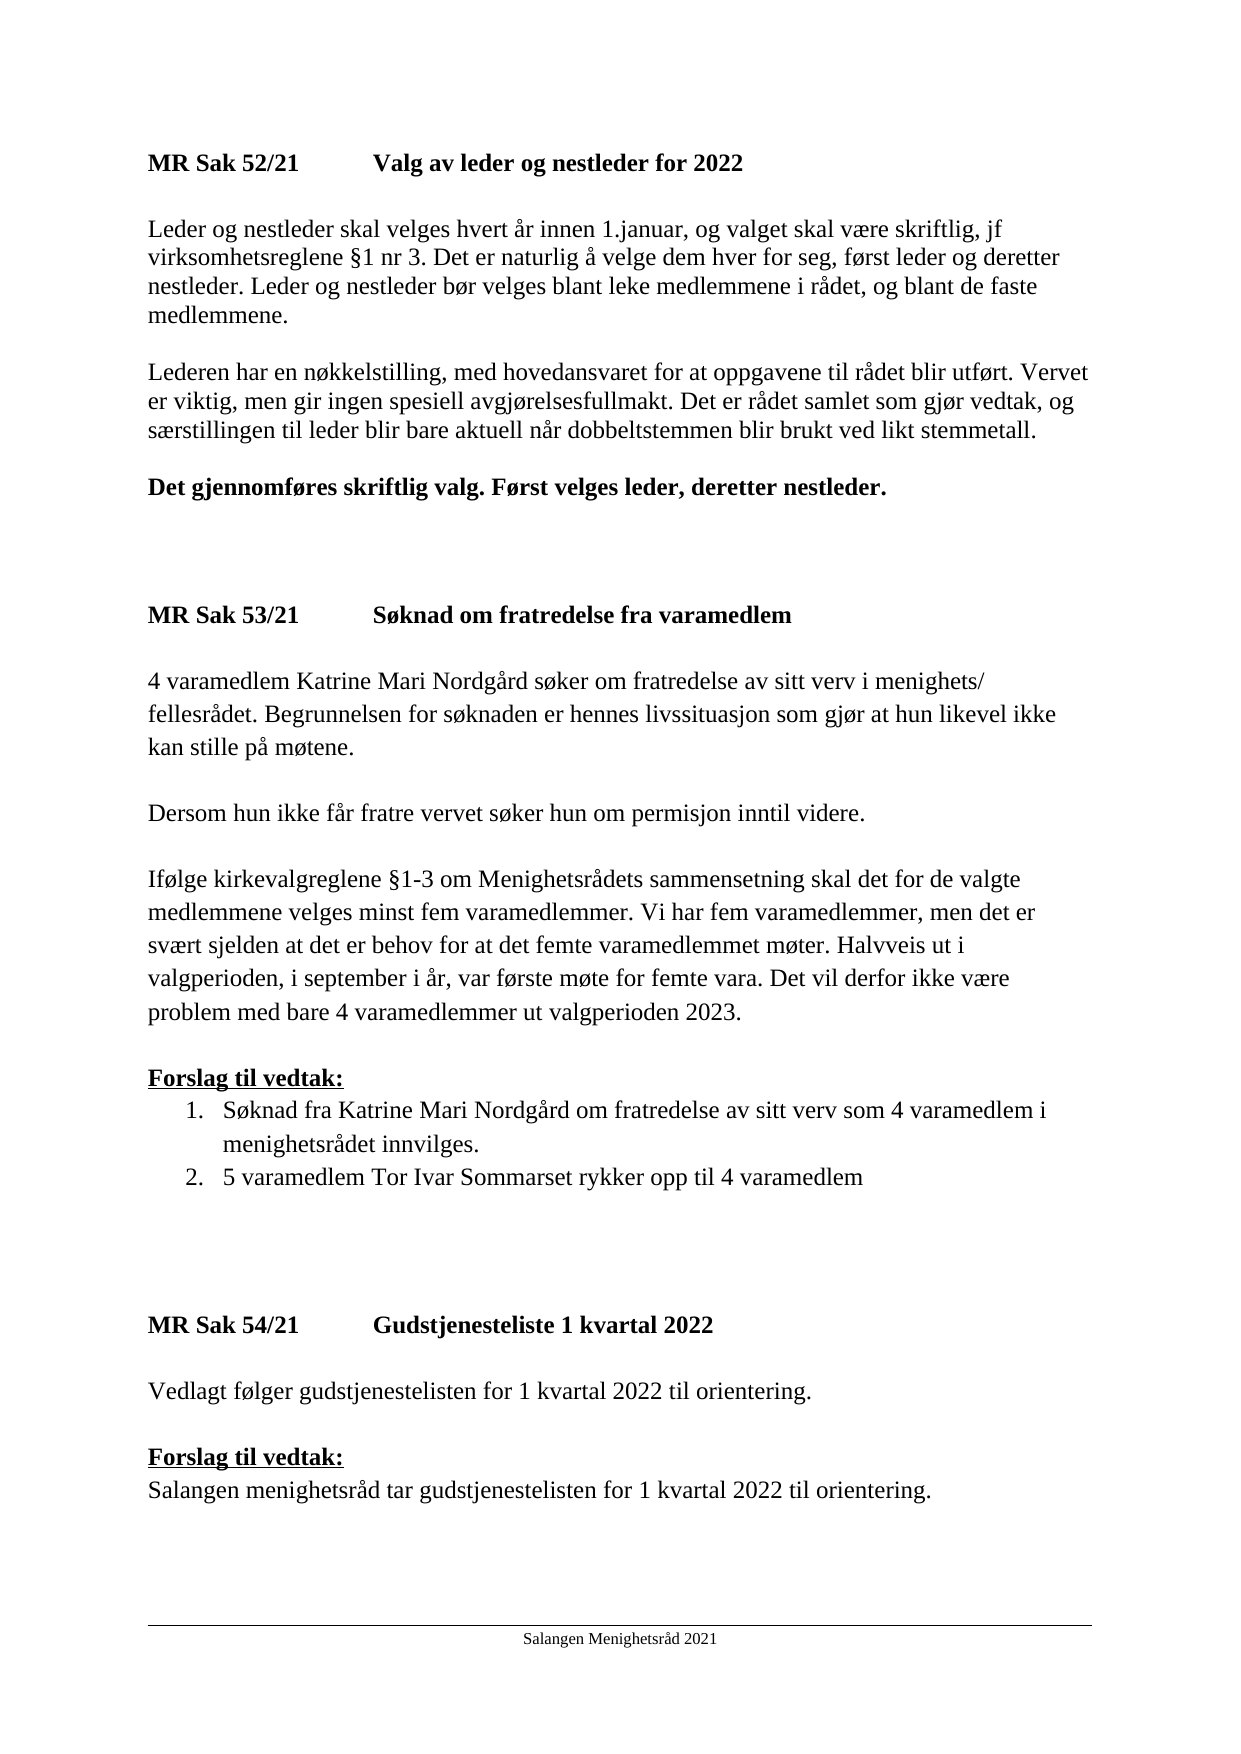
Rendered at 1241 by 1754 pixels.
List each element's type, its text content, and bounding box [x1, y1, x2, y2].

text Forslag til vedtak: [148, 1442, 1092, 1471]
text MR Sak 52/21 Valg av leder og nestleder for 2022 [148, 148, 1092, 176]
text kan stille på møtene. [148, 732, 1092, 761]
text Dersom hun ikke får fratre vervet søker hun om permisjon inntil videre. [148, 798, 1092, 827]
text Det gjennomføres skriftlig valg. Først velges leder, deretter nestleder. [148, 472, 1092, 501]
text Leder og nestleder skal velges hvert år innen 1.januar, og valget skal være skriftlig, jf virksomhetsreglene §1 nr 3. Det er naturlig å velge dem hver for seg, først leder og deretter nestleder. Leder og nestleder bør velges blant leke medlemmene i rådet, og blant de faste medlemmene. [148, 214, 1092, 329]
text problem med bare 4 varamedlemmer ut valgperioden 2023. [148, 997, 1092, 1025]
text Lederen har en nøkkelstilling, med hovedansvaret for at oppgavene til rådet blir utført. Vervet er viktig, men gir ingen spesiell avgjørelsesfullmakt. Det er rådet samlet som gjør vedtak, og særstillingen til leder blir bare aktuell når dobbeltstemmen blir brukt ved likt stemmetall. [148, 357, 1092, 444]
text MR Sak 53/21 Søknad om fratredelse fra varamedlem [148, 600, 1092, 629]
text fellesrådet. Begrunnelsen for søknaden er hennes livssituasjon som gjør at hun likevel ikke [148, 699, 1092, 728]
text Ifølge kirkevalgreglene §1-3 om Menighetsrådets sammensetning skal det for de valgte [148, 864, 1092, 893]
text Vedlagt følger gudstjenestelisten for 1 kvartal 2022 til orientering. [148, 1376, 1092, 1404]
list 5 varamedlem Tor Ivar Sommarset rykker opp til 4 varamedlem [185, 1162, 1092, 1190]
list Søknad fra Katrine Mari Nordgård om fratredelse av sitt verv som 4 varamedlem i menighetsrådet innvilges. [185, 1096, 1092, 1157]
text medlemmene velges minst fem varamedlemmer. Vi har fem varamedlemmer, men det er [148, 897, 1092, 926]
text Salangen menighetsråd tar gudstjenestelisten for 1 kvartal 2022 til orientering. [148, 1475, 1092, 1503]
text 4 varamedlem Katrine Mari Nordgård søker om fratredelse av sitt verv i menighets/ [148, 666, 1092, 695]
text Forslag til vedtak: [148, 1063, 1092, 1091]
text svært sjelden at det er behov for at det femte varamedlemmet møter. Halvveis ut i [148, 931, 1092, 959]
text MR Sak 54/21 Gudstjenesteliste 1 kvartal 2022 [148, 1310, 1092, 1338]
text valgperioden, i september i år, var første møte for femte vara. Det vil derfor ikke være [148, 963, 1092, 992]
